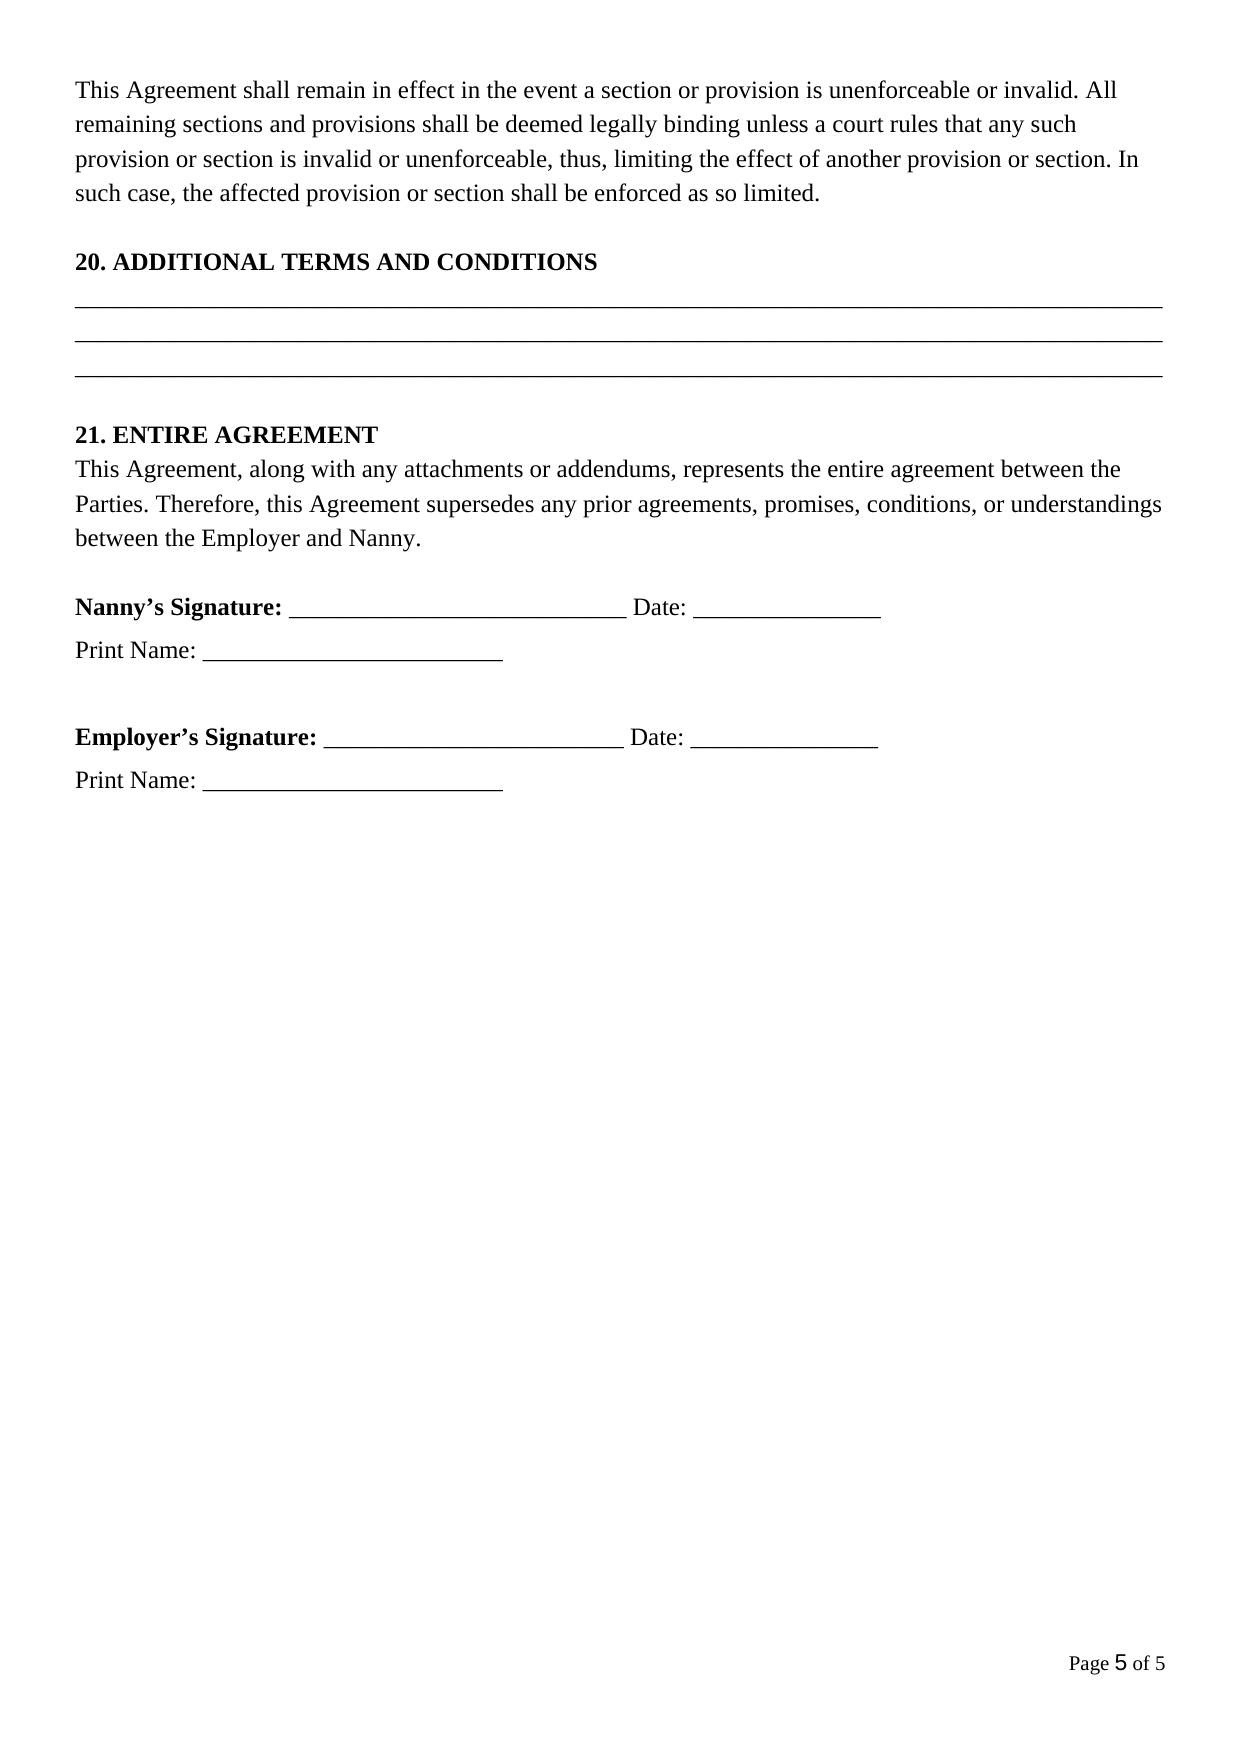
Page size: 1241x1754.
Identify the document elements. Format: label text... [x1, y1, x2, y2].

text Print Name: ________________________ [75, 765, 1165, 793]
text Employer’s Signature: ________________________ Date: _______________ [75, 722, 1165, 750]
text This Agreement shall remain in effect in the event a section or provision is unenforceable or invalid. All remaining sections and provisions shall be deemed legally binding unless a court rules that any such provision or section is invalid or unenforceable, thus, limiting the effect of another provision or section. In such case, the affected provision or section shall be enforced as so limited. [75, 75, 1165, 207]
text 21. ENTIRE AGREEMENT [75, 420, 1165, 448]
text Print Name: ________________________ [75, 635, 1165, 664]
text Nanny’s Signature: ___________________________ Date: _______________ [75, 592, 1165, 621]
text _______________________________________________________________________________________ ______________________________________________________________________________________________________________________________________________________________________________ [75, 282, 1165, 379]
text This Agreement, along with any attachments or addendums, represents the entire agreement between the Parties. Therefore, this Agreement supersedes any prior agreements, promises, conditions, or understandings between the Employer and Nanny. [75, 454, 1165, 552]
text 20. ADDITIONAL TERMS AND CONDITIONS [75, 247, 1165, 276]
